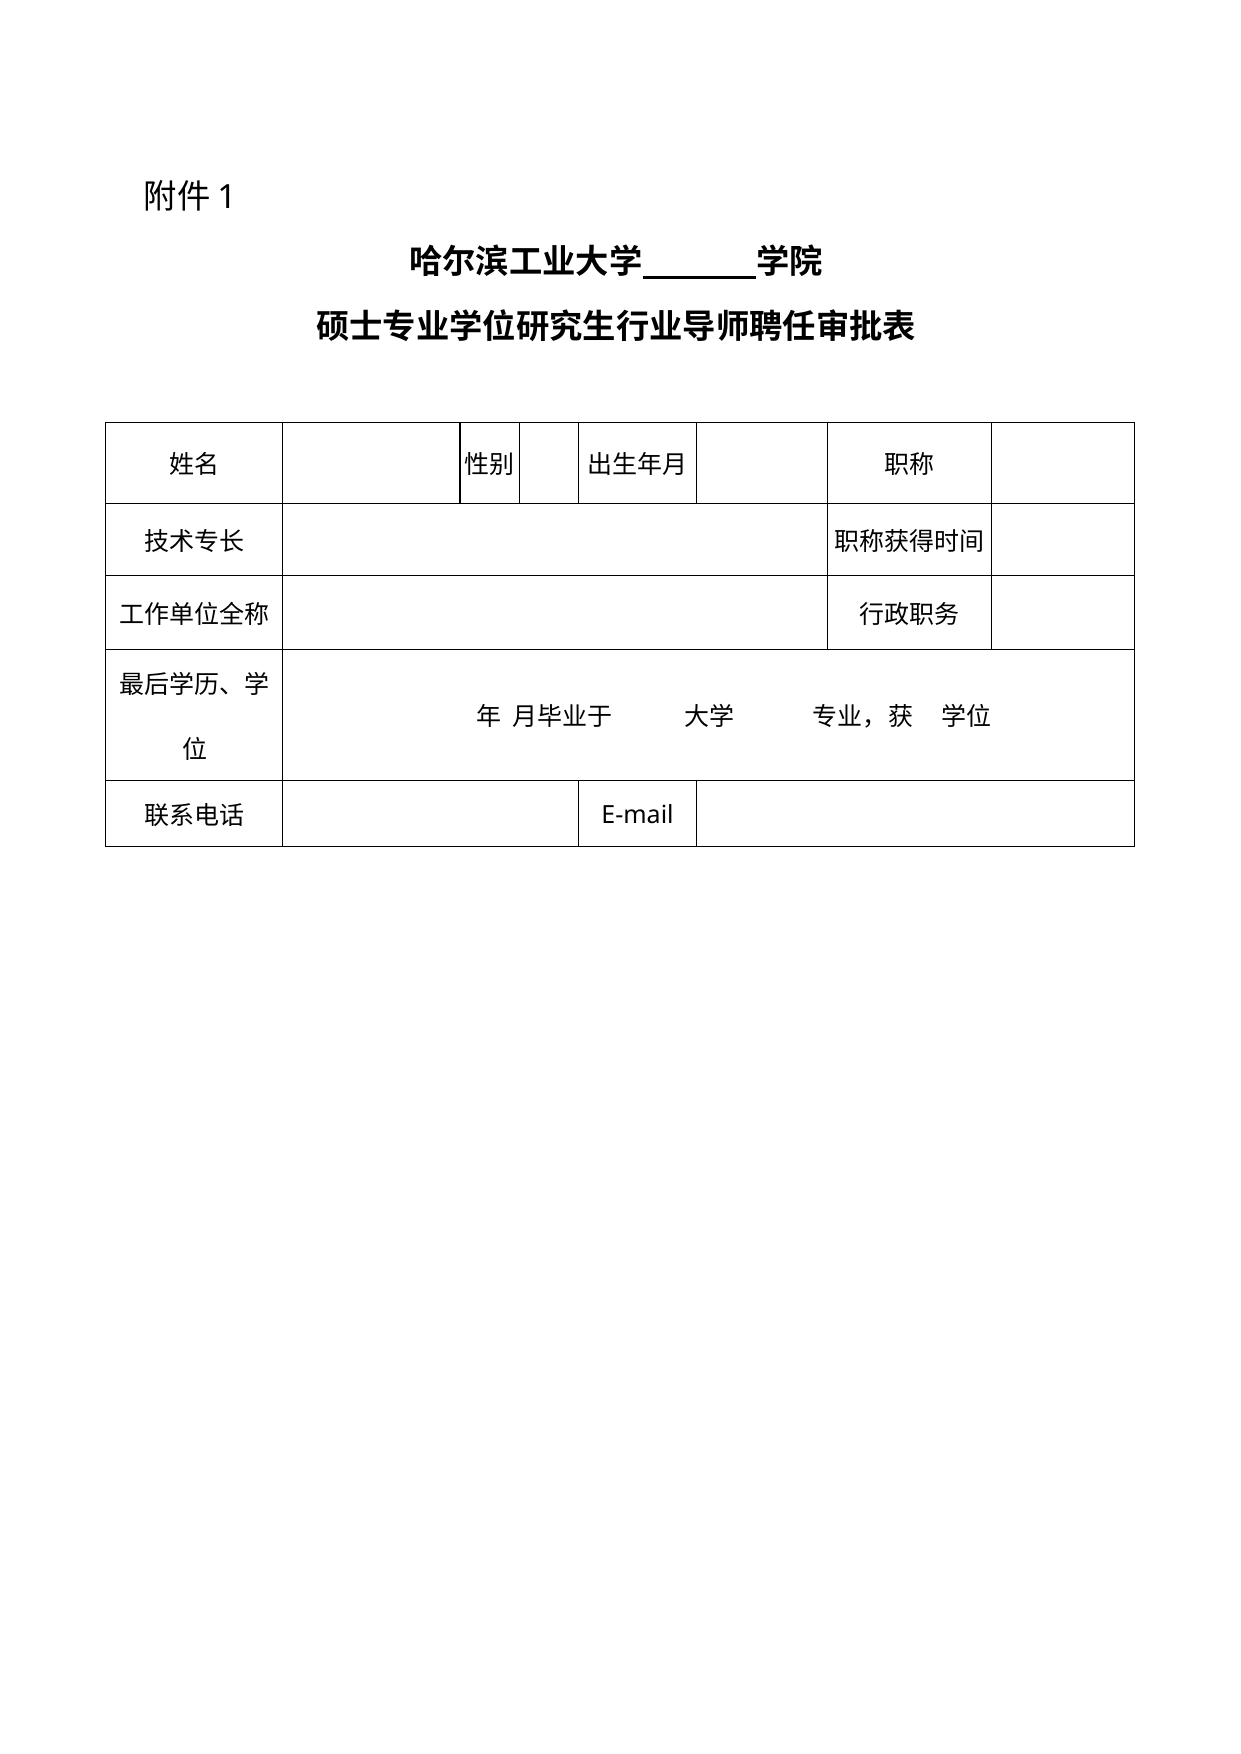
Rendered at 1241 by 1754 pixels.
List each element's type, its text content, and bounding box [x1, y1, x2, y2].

table_cell 年 月毕业于 大学 专业，获 学位 [283, 650, 1134, 780]
table_cell [283, 781, 578, 846]
table_cell 技术专长 [106, 504, 282, 575]
table_cell E-mail [579, 781, 696, 846]
table_header [697, 423, 827, 502]
text 硕士专业学位研究生行业导师聘任审批表 [144, 292, 1088, 357]
table_header 性别 [461, 423, 519, 502]
table_header [992, 423, 1134, 502]
table_cell [992, 576, 1134, 649]
text 附件1 [144, 162, 1088, 227]
table_cell 最后学历、学位 [106, 650, 282, 780]
table_header 出生年月 [579, 423, 696, 502]
table_header [283, 423, 459, 502]
table_cell [283, 576, 827, 649]
table_header [520, 423, 578, 502]
text 哈尔滨工业大学 学院 [144, 227, 1088, 292]
table_cell [992, 504, 1134, 575]
table_cell [697, 781, 1134, 846]
table_cell 行政职务 [828, 576, 991, 649]
table_header 姓名 [106, 423, 282, 502]
table_cell 工作单位全称 [106, 576, 282, 649]
table_cell 联系电话 [106, 781, 282, 846]
table_cell 职称获得时间 [828, 504, 991, 575]
table_cell [283, 504, 827, 575]
table_header 职称 [828, 423, 991, 502]
